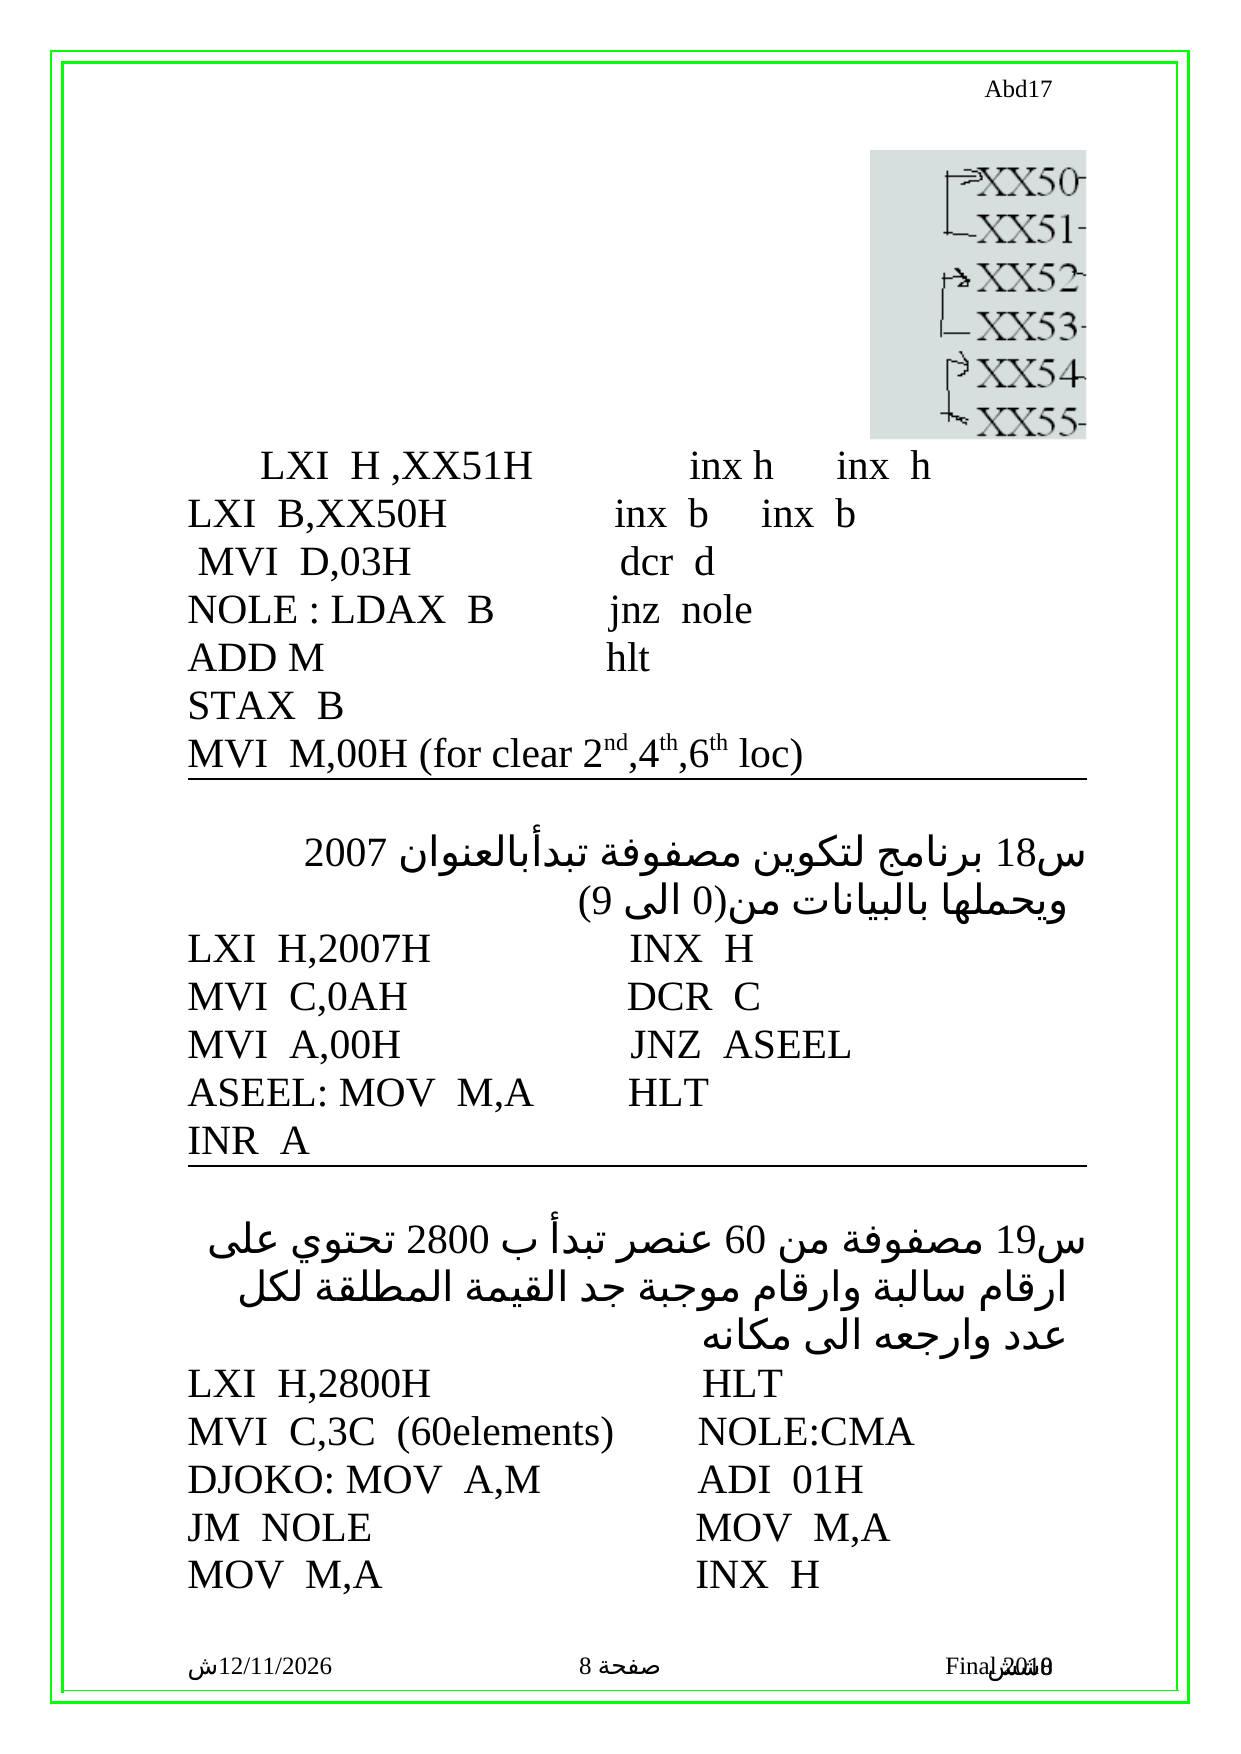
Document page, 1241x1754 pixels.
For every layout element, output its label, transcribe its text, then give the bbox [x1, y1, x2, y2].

text STAX B [187, 680, 1087, 728]
text MOV M,A INX H [187, 1550, 1087, 1598]
text ADD M hlt [187, 632, 1087, 680]
text MVI C,3C (60elements) NOLE:CMA [187, 1406, 1087, 1454]
text LXI H,2007H INX H [187, 923, 1087, 971]
picture [870, 150, 1088, 441]
text DJOKO: MOV A,M ADI 01H [187, 1454, 1087, 1502]
text NOLE : LDAX B jnz nole [187, 584, 1087, 632]
text INR A [187, 1115, 1087, 1167]
text LXI H ,XX51H inx h inx h [187, 441, 1087, 488]
text MVI A,00H JNZ ASEEL [187, 1019, 1087, 1067]
text س18 برنامج لتكوين مصفوفة تبدأبالعنوان 2007 ويحملها بالبيانات من(0 الى 9) [187, 828, 1087, 923]
text س19 مصفوفة من 60 عنصر تبدأ ب 2800 تحتوي على ارقام سالبة وارقام موجبة جد القيمة المطلقة لكل عدد وارجعه الى مكانه [187, 1214, 1087, 1358]
text ASEEL: MOV M,A HLT [187, 1067, 1087, 1115]
text JM NOLE MOV M,A [187, 1502, 1087, 1550]
text LXI H,2800H HLT [187, 1358, 1087, 1406]
text MVI D,03H dcr d [187, 536, 1087, 584]
text MVI C,0AH DCR C [187, 971, 1087, 1019]
text LXI B,XX50H inx b inx b [187, 488, 1087, 536]
text MVI M,00H (for clear 2nd,4th,6th loc) [187, 728, 1087, 780]
